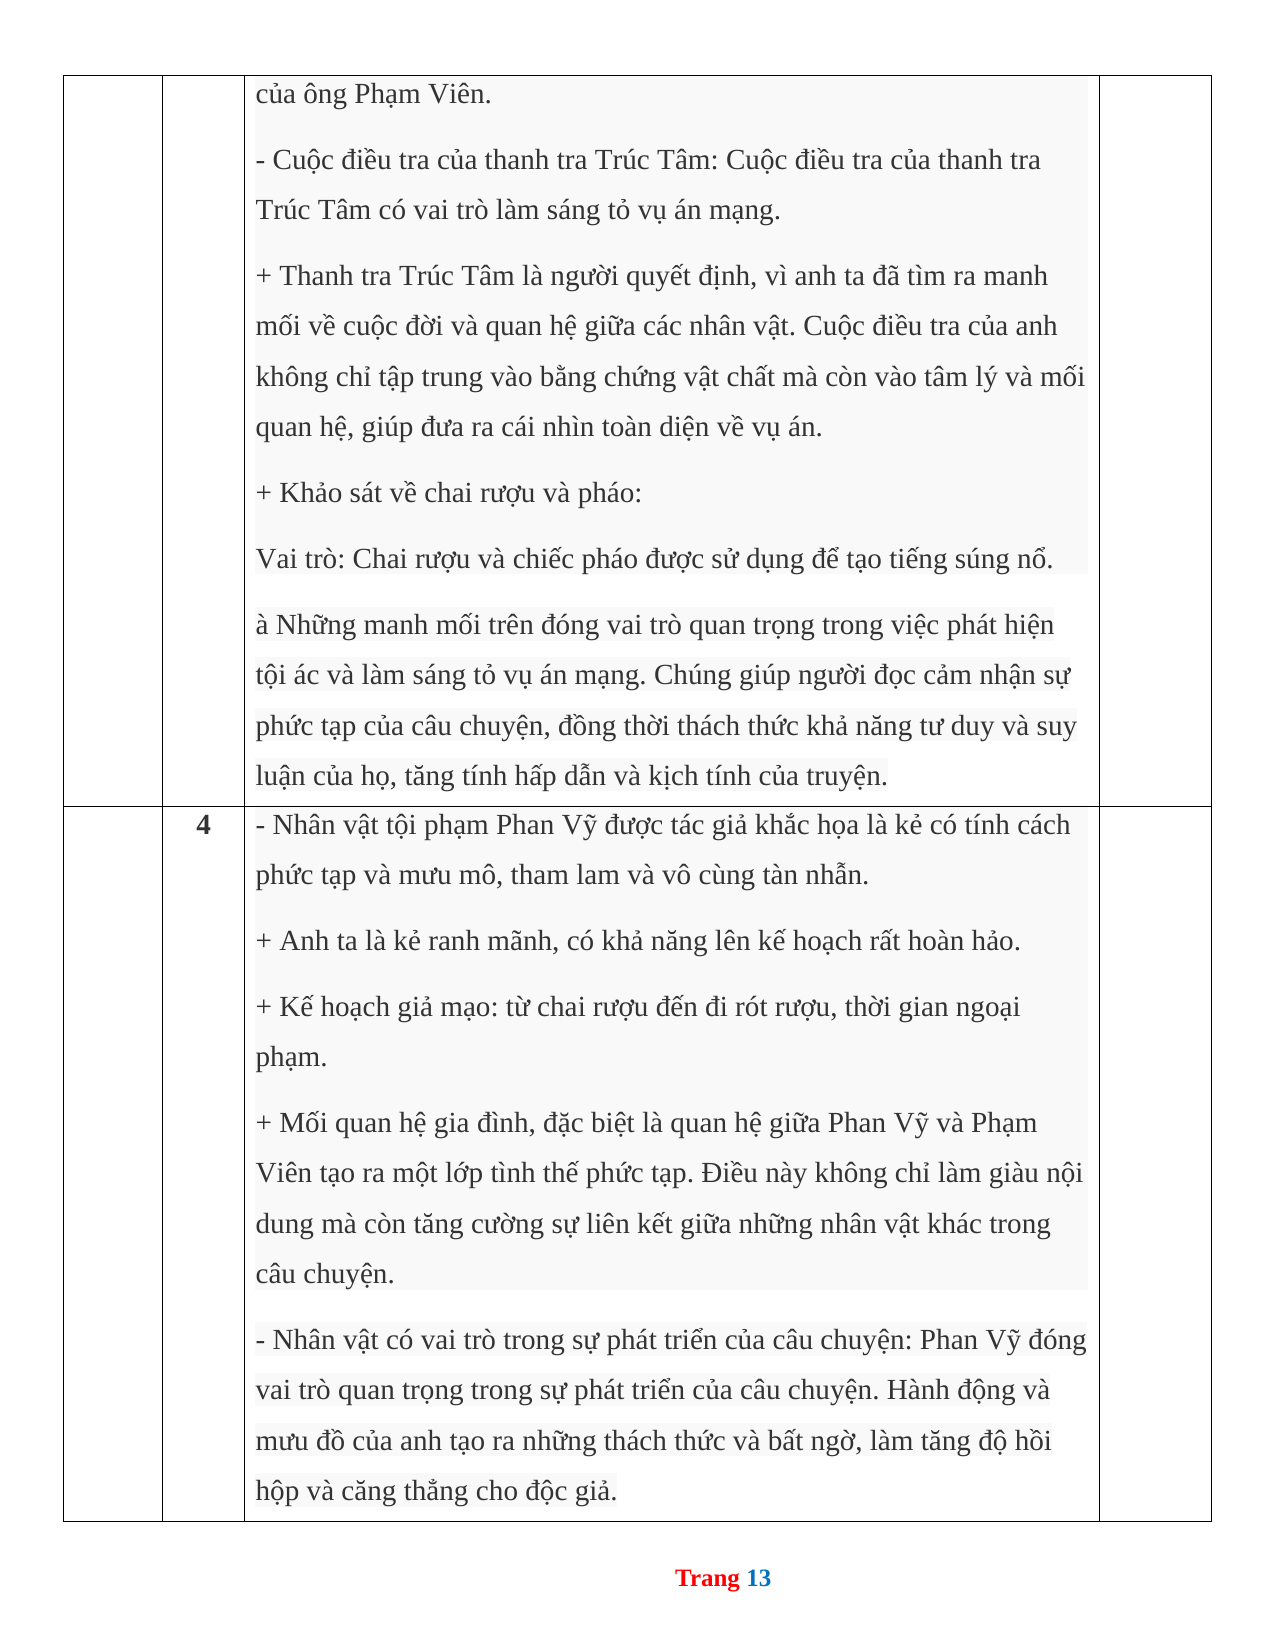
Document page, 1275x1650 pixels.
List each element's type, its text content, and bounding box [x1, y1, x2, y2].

table_cell [1100, 76, 1211, 806]
table_cell 3 [163, 76, 244, 806]
table_cell [64, 807, 162, 1521]
table_cell [64, 76, 162, 806]
table_cell - Nhân vật tội phạm Phan Vỹ được tác giả khắc họa là kẻ có tính cách phức tạp và mưu mô, tham lam và vô cùng tàn nhẫn. + Anh ta là kẻ ranh mãnh, có khả năng lên kế hoạch rất hoàn hảo. + Kế hoạch giả mạo: từ chai rượu đến đi rót rượu, thời gian ngoại phạm. + Mối quan hệ gia đình, đặc biệt là quan hệ giữa Phan Vỹ và Phạm Viên tạo ra một lớp tình thế phức tạp. Điều này không chỉ làm giàu nội dung mà còn tăng cường sự liên kết giữa những nhân vật khác trong câu chuyện. - Nhân vật có vai trò trong sự phát triển của câu chuyện: Phan Vỹ đóng vai trò quan trọng trong sự phát triển của câu chuyện. Hành động và mưu đồ của anh tạo ra những thách thức và bất ngờ, làm tăng độ hồi hộp và căng thẳng cho độc giả. [245, 807, 1099, 1521]
table_cell 4 [163, 807, 244, 1521]
table_cell [1100, 807, 1211, 1521]
